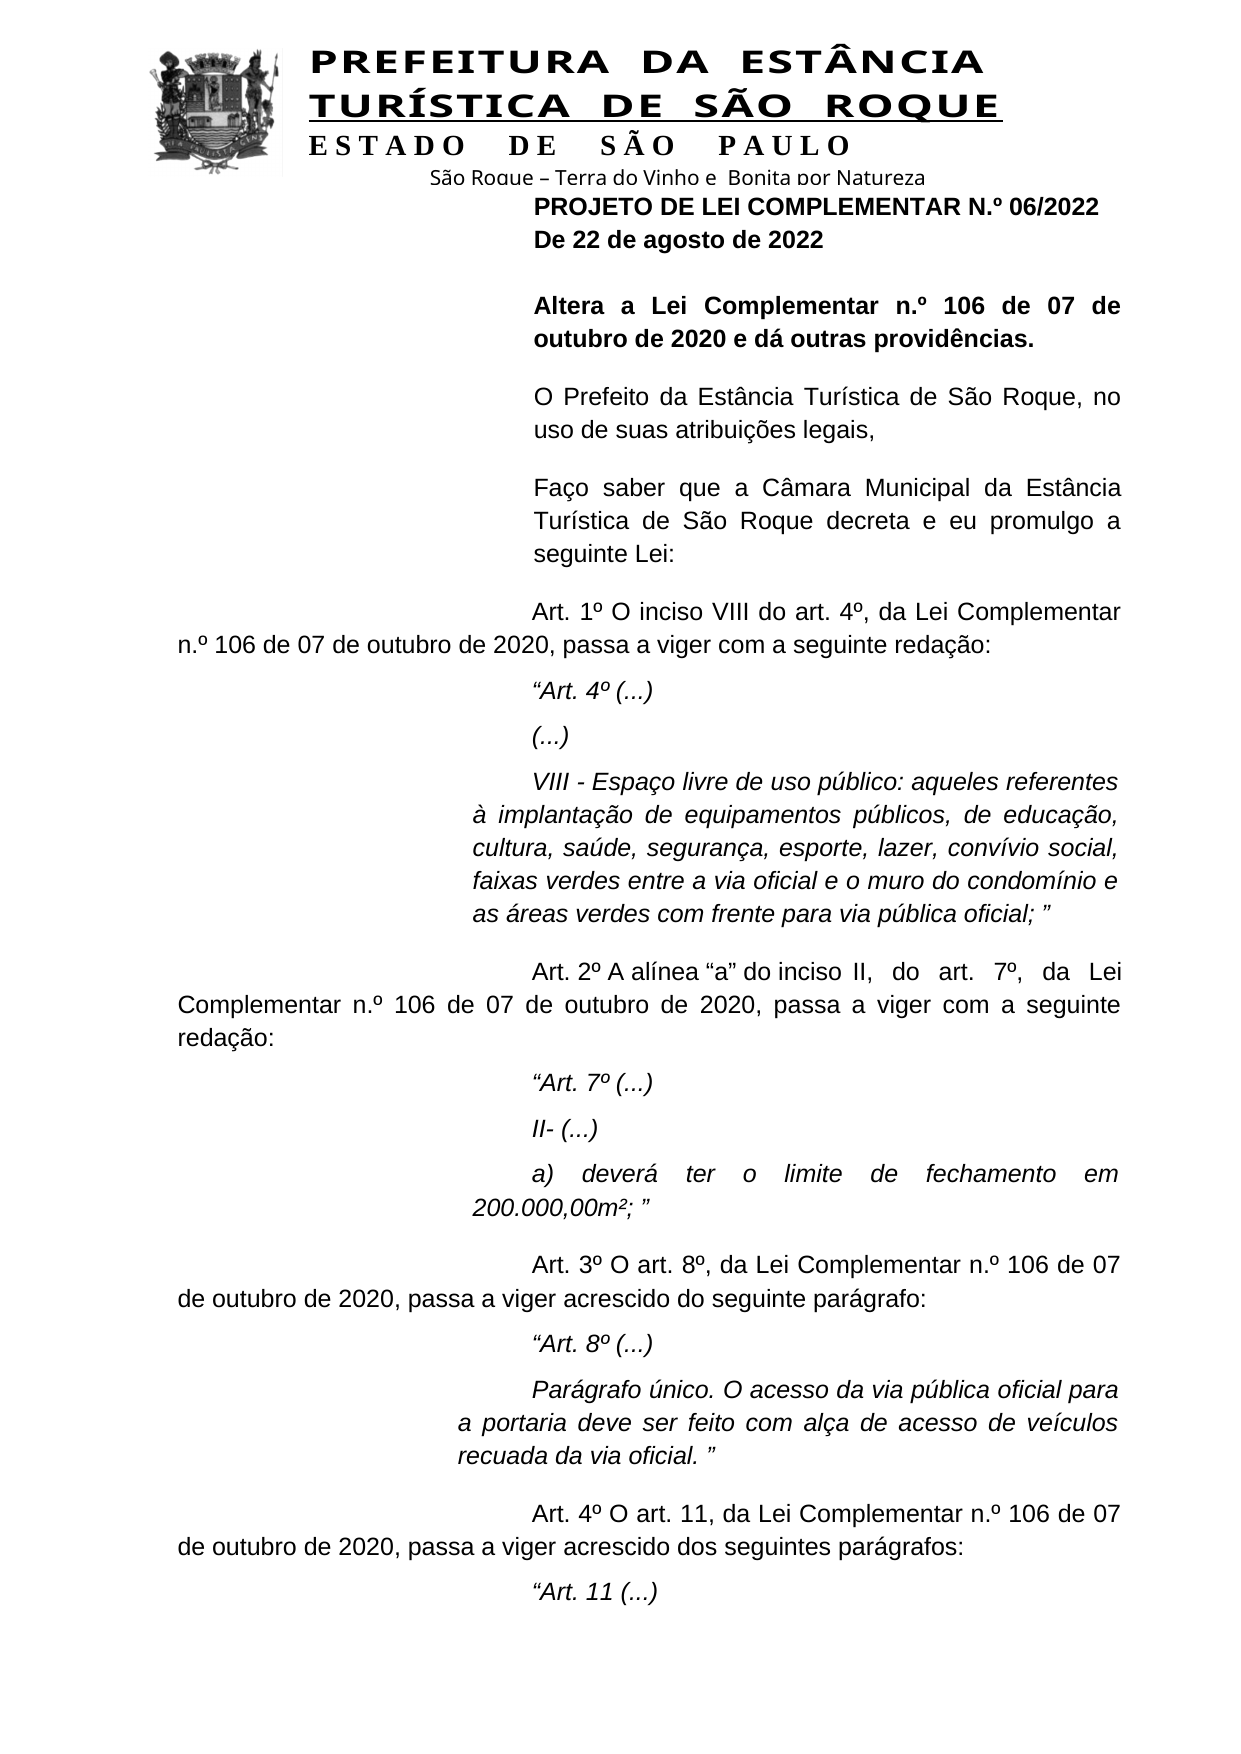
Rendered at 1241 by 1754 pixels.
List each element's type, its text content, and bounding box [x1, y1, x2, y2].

text Art. 4º O art. 11, da Lei Complementar n.º 106 de 07 de outubro de 2020, passa a viger acrescido dos seguintes parágrafos: [177, 1499, 1122, 1560]
text De 22 de agosto de 2022 [533, 225, 1117, 254]
text Art. 1º O inciso VIII do art. 4º, da Lei Complementar n.º 106 de 07 de outubro de 2020, passa a viger com a seguinte redação: [177, 597, 1122, 659]
text “Art. 4º (...) [177, 676, 1122, 704]
text Art. 3º O art. 8º, da Lei Complementar n.º 106 de 07 de outubro de 2020, passa a viger acrescido do seguinte parágrafo: [177, 1251, 1122, 1312]
text “Art. 8º (...) [458, 1329, 1122, 1358]
text Altera a Lei Complementar n.º 106 de 07 de outubro de 2020 e dá outras providências. [533, 291, 1122, 353]
text “Art. 11 (...) [458, 1577, 1122, 1606]
text II- (...) [177, 1114, 1122, 1143]
picture [147, 48, 283, 179]
text Faço saber que a Câmara Municipal da Estância Turística de São Roque decreta e eu promulgo a seguinte Lei: [533, 473, 1122, 568]
text Art. 2º A alínea “a” do inciso II, do art. 7º, da Lei Complementar n.º 106 de 07 de outubro de 2020, passa a viger com a seguinte redação: [177, 957, 1122, 1052]
text PROJETO DE LEI COMPLEMENTAR N.º 06/2022 [533, 192, 1117, 221]
text O Prefeito da Estância Turística de São Roque, no uso de suas atribuições legais, [533, 382, 1122, 444]
text Parágrafo único. O acesso da via pública oficial para a portaria deve ser feito com alça de acesso de veículos recuada da via oficial. ” [458, 1374, 1122, 1469]
text “Art. 7º (...) [177, 1068, 1122, 1097]
text VIII - Espaço livre de uso público: aqueles referentes à implantação de equipamentos públicos, de educação, cultura, saúde, segurança, esporte, lazer, convívio social, faixas verdes entre a via oficial e o muro do condomínio e as áreas verdes com frente para via pública oficial; ” [472, 767, 1122, 928]
text a) deverá ter o limite de fechamento em 200.000,00m²; ” [472, 1159, 1122, 1221]
text (...) [177, 721, 1122, 750]
